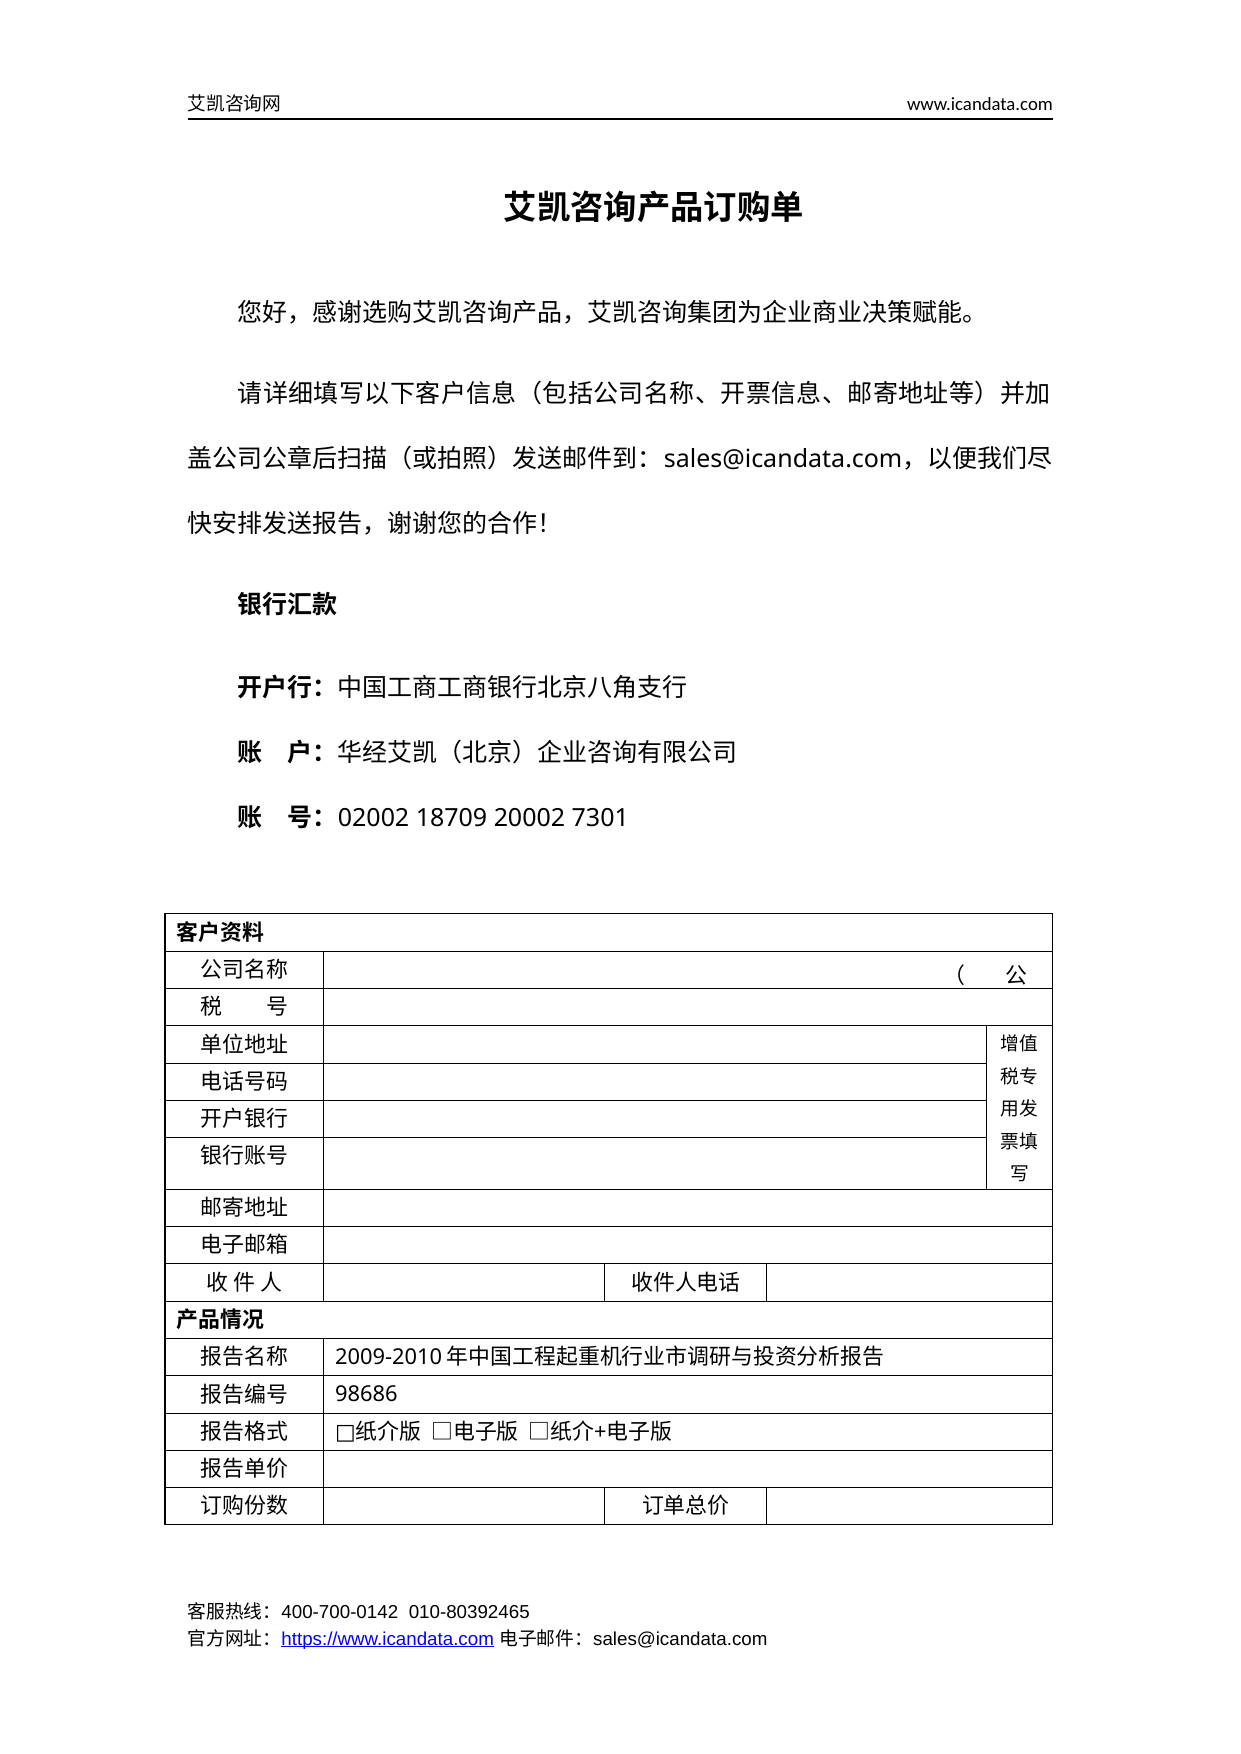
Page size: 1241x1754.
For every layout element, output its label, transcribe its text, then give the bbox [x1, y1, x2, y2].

table_cell [324, 1488, 604, 1524]
table_cell 报告名称 [166, 1339, 323, 1375]
table_cell [324, 1227, 1052, 1263]
table_cell 98686 [324, 1376, 1052, 1412]
table_header 客户资料 [166, 914, 1052, 951]
table_cell 订购份数 [166, 1488, 323, 1524]
text 您好，感谢选购艾凯咨询产品，艾凯咨询集团为企业商业决策赋能。 [187, 278, 1053, 343]
table_cell [324, 952, 1052, 988]
table_cell 报告编号 [166, 1376, 323, 1412]
table_cell 开户银行 [166, 1101, 323, 1137]
table_cell [767, 1488, 1052, 1524]
table_cell [324, 1026, 986, 1062]
text 艾凯咨询产品订购单 [187, 172, 1053, 237]
table_cell [324, 1264, 604, 1301]
table_cell 电子邮箱 [166, 1227, 323, 1263]
text 开户行：中国工商工商银行北京八角支行 [187, 653, 1053, 718]
table_cell 电话号码 [166, 1064, 323, 1100]
table_cell 报告格式 [166, 1414, 323, 1450]
table_cell [324, 989, 1052, 1025]
text 账 户：华经艾凯（北京）企业咨询有限公司 [187, 718, 1053, 783]
table_cell [324, 1138, 986, 1189]
table_cell 增值税专用发票填写 [987, 1026, 1052, 1189]
table_cell 报告单价 [166, 1451, 323, 1487]
table_cell 2009-2010年中国工程起重机行业市调研与投资分析报告 [324, 1339, 1052, 1375]
table_cell [324, 1064, 986, 1100]
text 账 号：02002 18709 20002 7301 [187, 783, 1053, 848]
table_cell 公司名称 [166, 952, 323, 988]
table_cell [324, 1451, 1052, 1487]
table_cell 收件人电话 [605, 1264, 766, 1301]
table_cell 产品情况 [166, 1302, 1052, 1338]
table_cell 收 件 人 [166, 1264, 323, 1301]
table_cell [767, 1264, 1052, 1301]
table_cell 订单总价 [605, 1488, 766, 1524]
text 银行汇款 [187, 570, 1053, 635]
table_cell 税 号 [166, 989, 323, 1025]
table_cell □纸介版 □电子版 □纸介+电子版 [324, 1414, 1052, 1450]
table_cell 邮寄地址 [166, 1190, 323, 1226]
table_cell [324, 1190, 1052, 1226]
table_cell 单位地址 [166, 1026, 323, 1062]
table_cell 银行账号 [166, 1138, 323, 1189]
text 请详细填写以下客户信息（包括公司名称、开票信息、邮寄地址等）并加盖公司公章后扫描（或拍照）发送邮件到：sales@icandata.com，以便我们尽快安排发送报告，谢谢您的合作！ [187, 359, 1053, 554]
table_cell [324, 1101, 986, 1137]
